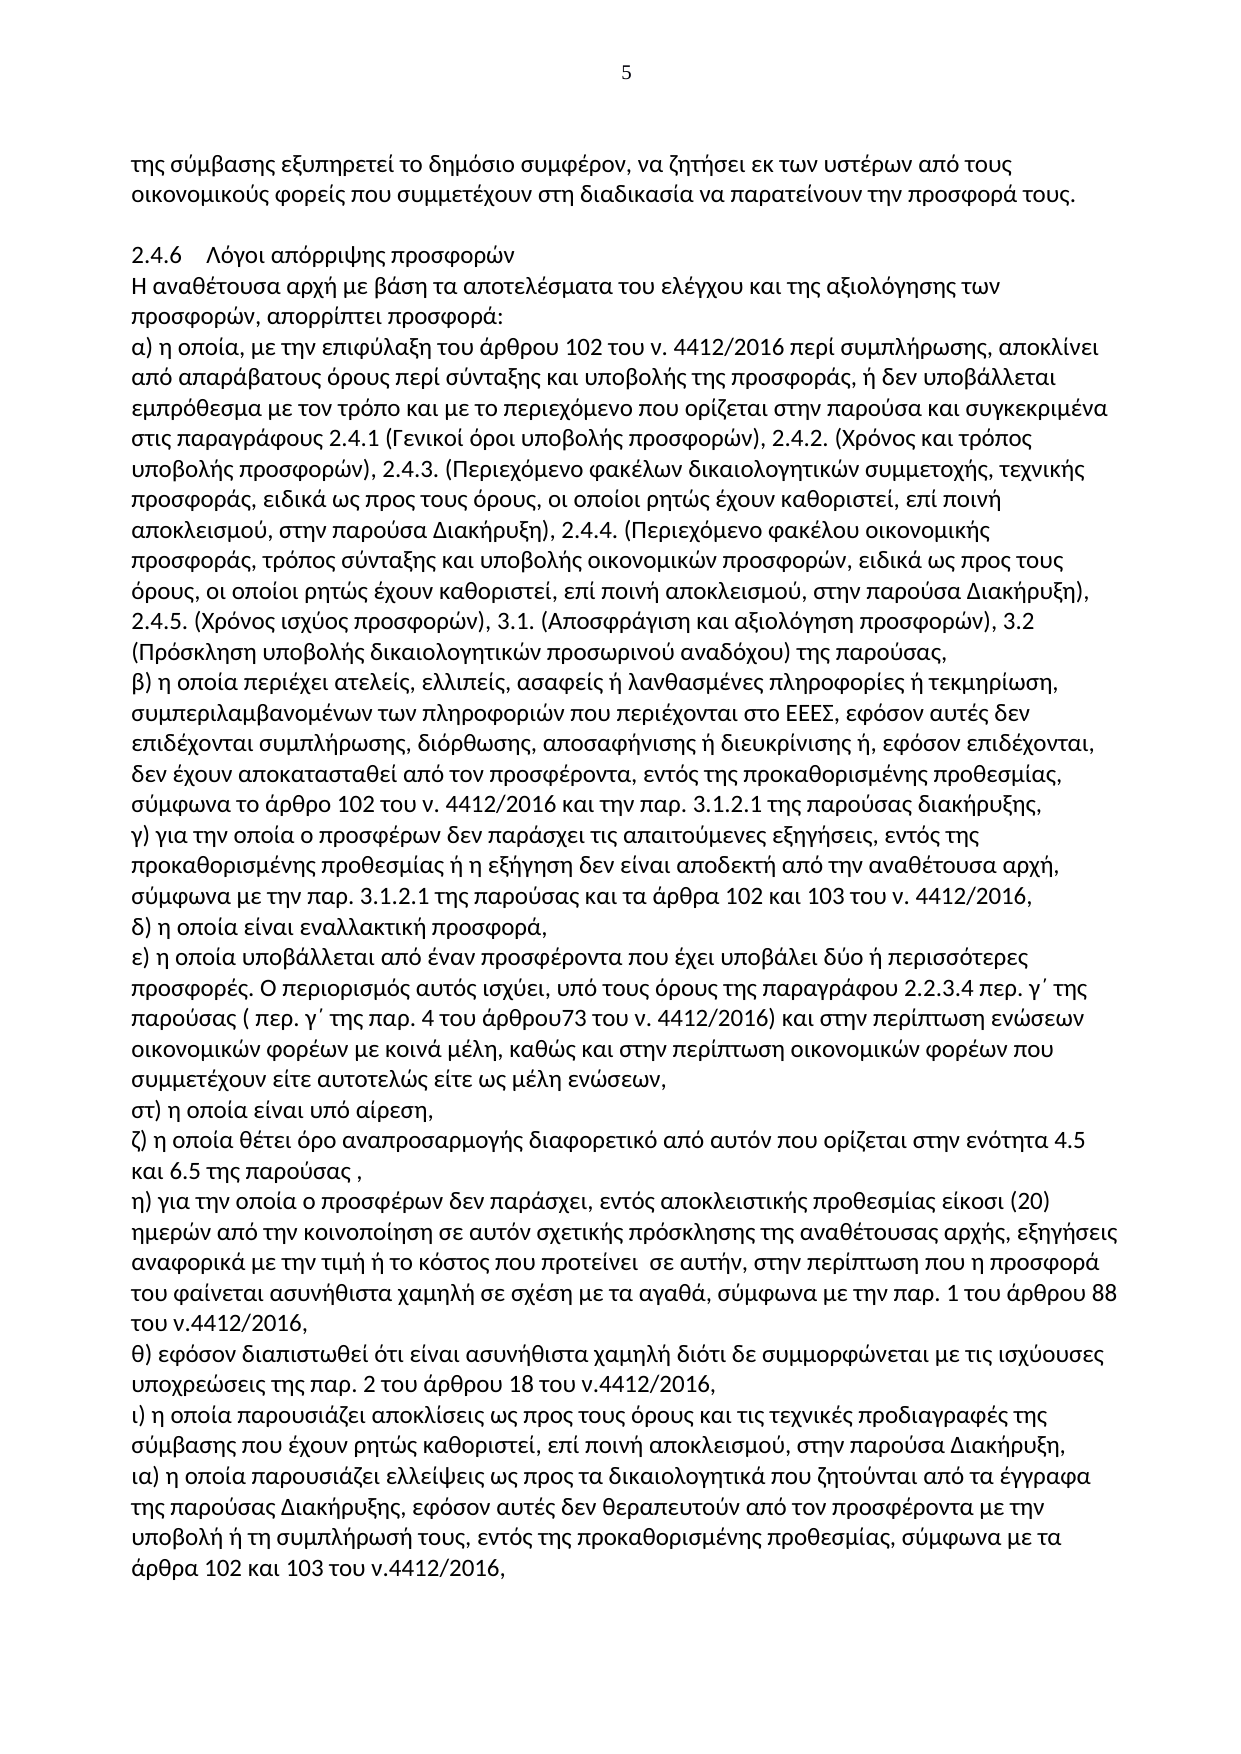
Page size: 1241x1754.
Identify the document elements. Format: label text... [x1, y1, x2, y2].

text H αναθέτουσα αρχή με βάση τα αποτελέσματα του ελέγχου και της αξιολόγησης των προσφορών, απορρίπτει προσφορά: [131, 270, 1122, 331]
text α) η οποία, με την επιφύλαξη του άρθρου 102 του ν. 4412/2016 περί συμπλήρωσης, αποκλίνει από απαράβατους όρους περί σύνταξης και υποβολής της προσφοράς, ή δεν υποβάλλεται εμπρόθεσμα με τον τρόπο και με το περιεχόμενο που ορίζεται στην παρούσα και συγκεκριμένα στις παραγράφους 2.4.1 (Γενικοί όροι υποβολής προσφορών), 2.4.2. (Χρόνος και τρόπος υποβολής προσφορών), 2.4.3. (Περιεχόμενο φακέλων δικαιολογητικών συμμετοχής, τεχνικής προσφοράς, ειδικά ως προς τους όρους, οι οποίοι ρητώς έχουν καθοριστεί, επί ποινή αποκλεισμού, στην παρούσα Διακήρυξη), 2.4.4. (Περιεχόμενο φακέλου οικονομικής προσφοράς, τρόπος σύνταξης και υποβολής οικονομικών προσφορών, ειδικά ως προς τους όρους, οι οποίοι ρητώς έχουν καθοριστεί, επί ποινή αποκλεισμού, στην παρούσα Διακήρυξη), 2.4.5. (Χρόνος ισχύος προσφορών), 3.1. (Αποσφράγιση και αξιολόγηση προσφορών), 3.2 (Πρόσκληση υποβολής δικαιολογητικών προσωρινού αναδόχου) της παρούσας, [131, 331, 1122, 667]
text δ) η οποία είναι εναλλακτική προσφορά, [131, 911, 1122, 941]
text ι) η οποία παρουσιάζει αποκλίσεις ως προς τους όρους και τις τεχνικές προδιαγραφές της σύμβασης που έχουν ρητώς καθοριστεί, επί ποινή αποκλεισμού, στην παρούσα Διακήρυξη, [131, 1399, 1122, 1460]
text β) η οποία περιέχει ατελείς, ελλιπείς, ασαφείς ή λανθασμένες πληροφορίες ή τεκμηρίωση, συμπεριλαμβανομένων των πληροφοριών που περιέχονται στο ΕΕΕΣ, εφόσον αυτές δεν επιδέχονται συμπλήρωσης, διόρθωσης, αποσαφήνισης ή διευκρίνισης ή, εφόσον επιδέχονται, δεν έχουν αποκατασταθεί από τον προσφέροντα, εντός της προκαθορισμένης προθεσμίας, σύμφωνα το άρθρο 102 του ν. 4412/2016 και την παρ. 3.1.2.1 της παρούσας διακήρυξης, [131, 667, 1122, 819]
text γ) για την οποία ο προσφέρων δεν παράσχει τις απαιτούμενες εξηγήσεις, εντός της προκαθορισμένης προθεσμίας ή η εξήγηση δεν είναι αποδεκτή από την αναθέτουσα αρχή, σύμφωνα με την παρ. 3.1.2.1 της παρούσας και τα άρθρα 102 και 103 του ν. 4412/2016, [131, 819, 1122, 911]
text στ) η οποία είναι υπό αίρεση, [131, 1094, 1122, 1124]
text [131, 148, 1122, 209]
text θ) εφόσον διαπιστωθεί ότι είναι ασυνήθιστα χαμηλή διότι δε συμμορφώνεται με τις ισχύουσες υποχρεώσεις της παρ. 2 του άρθρου 18 του ν.4412/2016, [131, 1338, 1122, 1399]
text ια) η οποία παρουσιάζει ελλείψεις ως προς τα δικαιολογητικά που ζητούνται από τα έγγραφα της παρούσας Διακήρυξης, εφόσον αυτές δεν θεραπευτούν από τον προσφέροντα με την υποβολή ή τη συμπλήρωσή τους, εντός της προκαθορισμένης προθεσμίας, σύμφωνα με τα άρθρα 102 και 103 του ν.4412/2016, [131, 1460, 1122, 1582]
text η) για την οποία ο προσφέρων δεν παράσχει, εντός αποκλειστικής προθεσμίας είκοσι (20) ημερών από την κοινοποίηση σε αυτόν σχετικής πρόσκλησης της αναθέτουσας αρχής, εξηγήσεις αναφορικά με την τιμή ή το κόστος που προτείνει σε αυτήν, στην περίπτωση που η προσφορά του φαίνεται ασυνήθιστα χαμηλή σε σχέση με τα αγαθά, σύμφωνα με την παρ. 1 του άρθρου 88 του ν.4412/2016, [131, 1185, 1122, 1338]
text ζ) η οποία θέτει όρο αναπροσαρμογής διαφορετικό από αυτόν που ορίζεται στην ενότητα 4.5 και 6.5 της παρούσας , [131, 1124, 1122, 1185]
text ε) η οποία υποβάλλεται από έναν προσφέροντα που έχει υποβάλει δύο ή περισσότερες προσφορές. Ο περιορισμός αυτός ισχύει, υπό τους όρους της παραγράφου 2.2.3.4 περ. γ΄ της παρούσας ( περ. γ΄ της παρ. 4 του άρθρου73 του ν. 4412/2016) και στην περίπτωση ενώσεων οικονομικών φορέων με κοινά μέλη, καθώς και στην περίπτωση οικονομικών φορέων που συμμετέχουν είτε αυτοτελώς είτε ως μέλη ενώσεων, [131, 941, 1122, 1094]
text 2.4.6 Λόγοι απόρριψης προσφορών [131, 239, 1122, 270]
